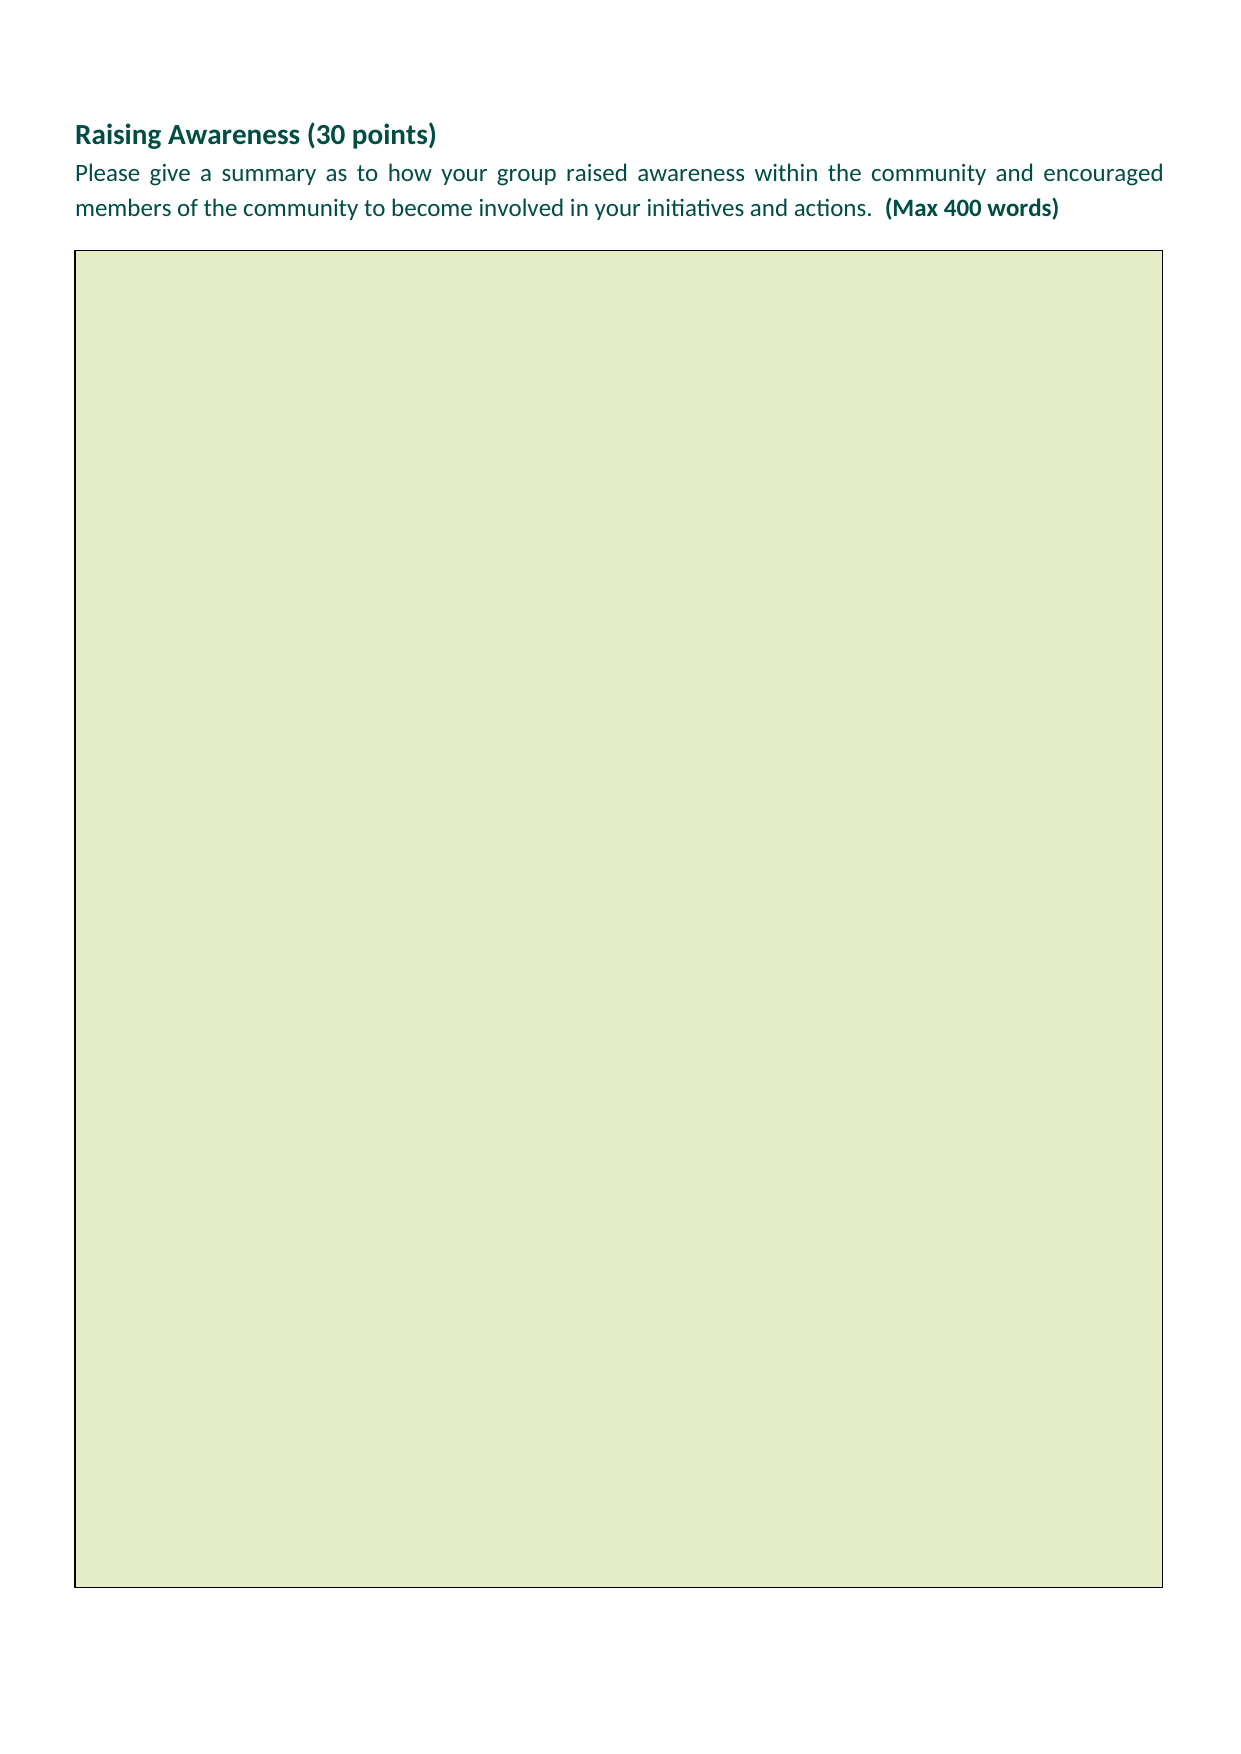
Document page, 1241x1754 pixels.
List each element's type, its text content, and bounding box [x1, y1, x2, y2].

text Please give a summary as to how your group raised awareness within the community and encouraged members of the community to become involved in your initiatives and actions. (Max 400 words) [75, 157, 1165, 222]
text Raising Awareness (30 points) [75, 116, 1165, 152]
